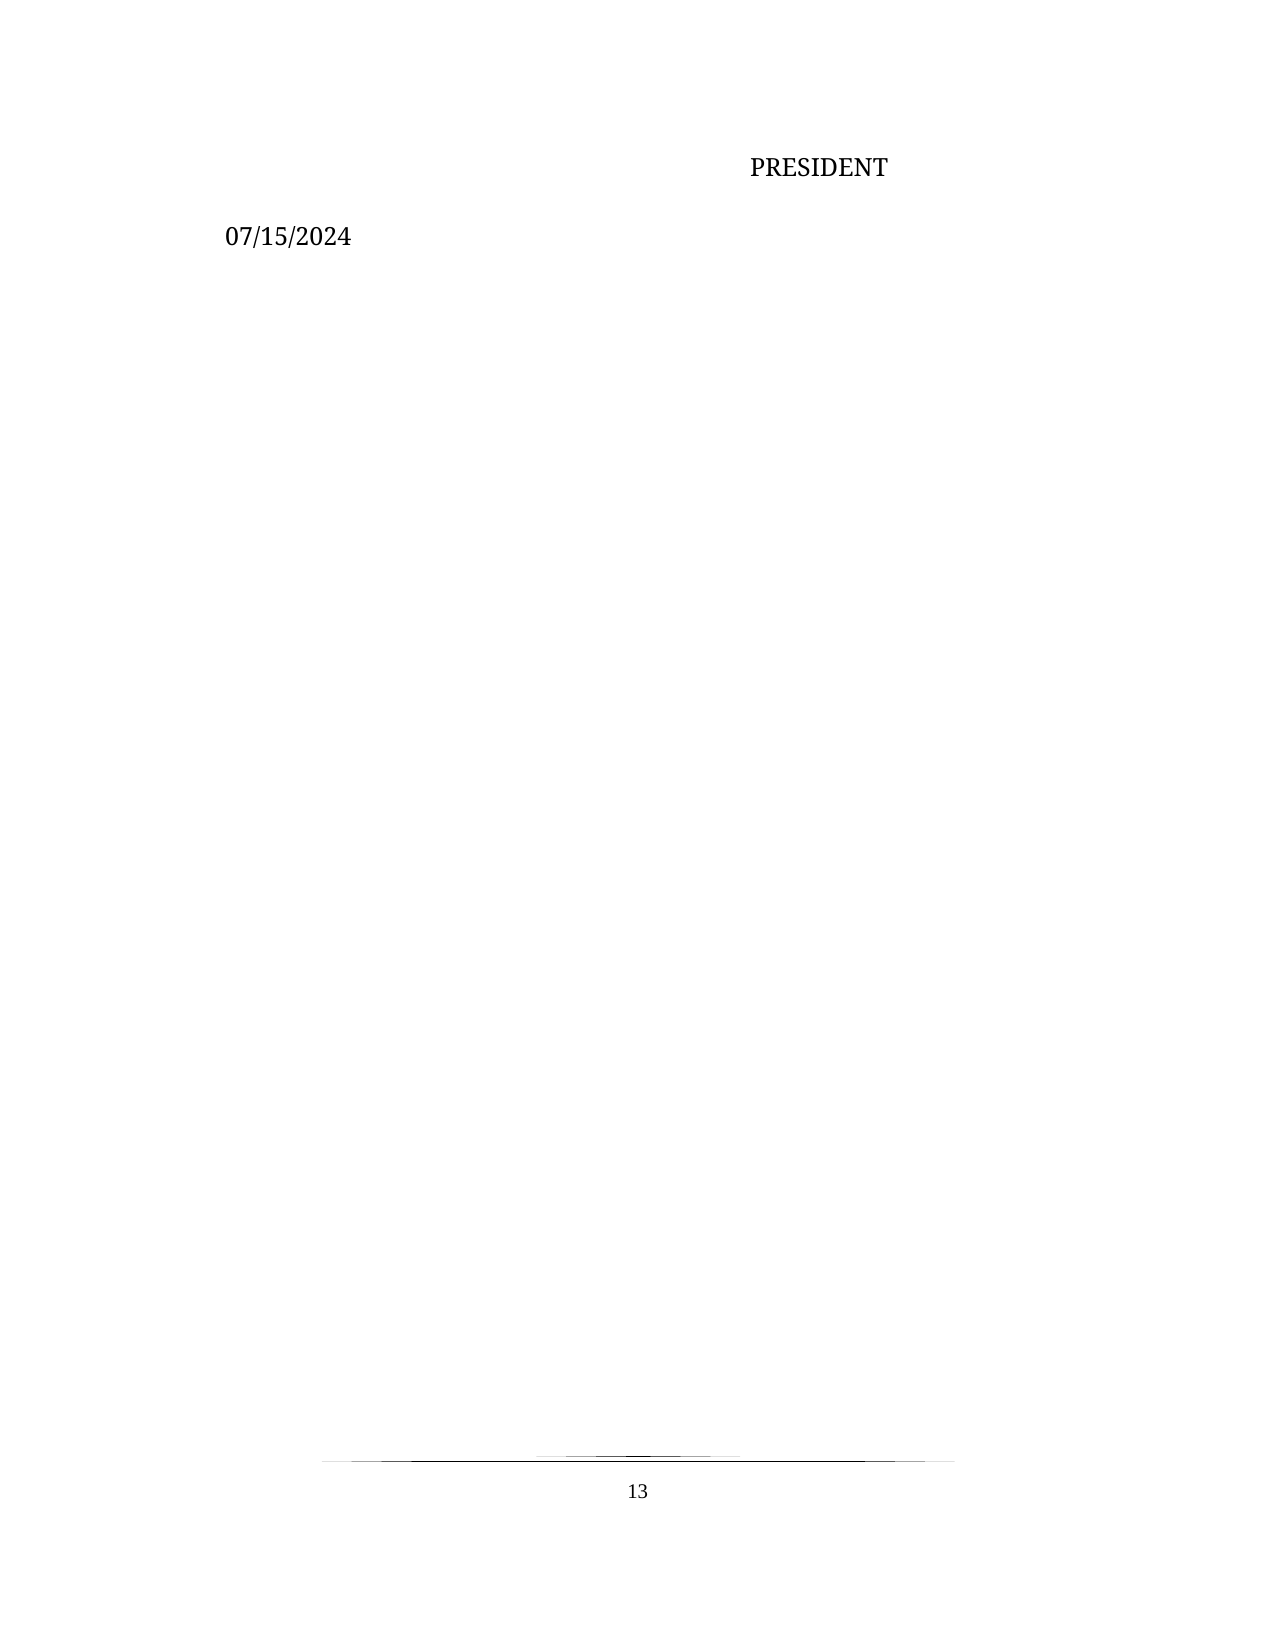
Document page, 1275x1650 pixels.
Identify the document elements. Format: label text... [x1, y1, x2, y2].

text 07/15/2024 [150, 218, 1125, 252]
text PRESIDENT [150, 150, 1125, 184]
